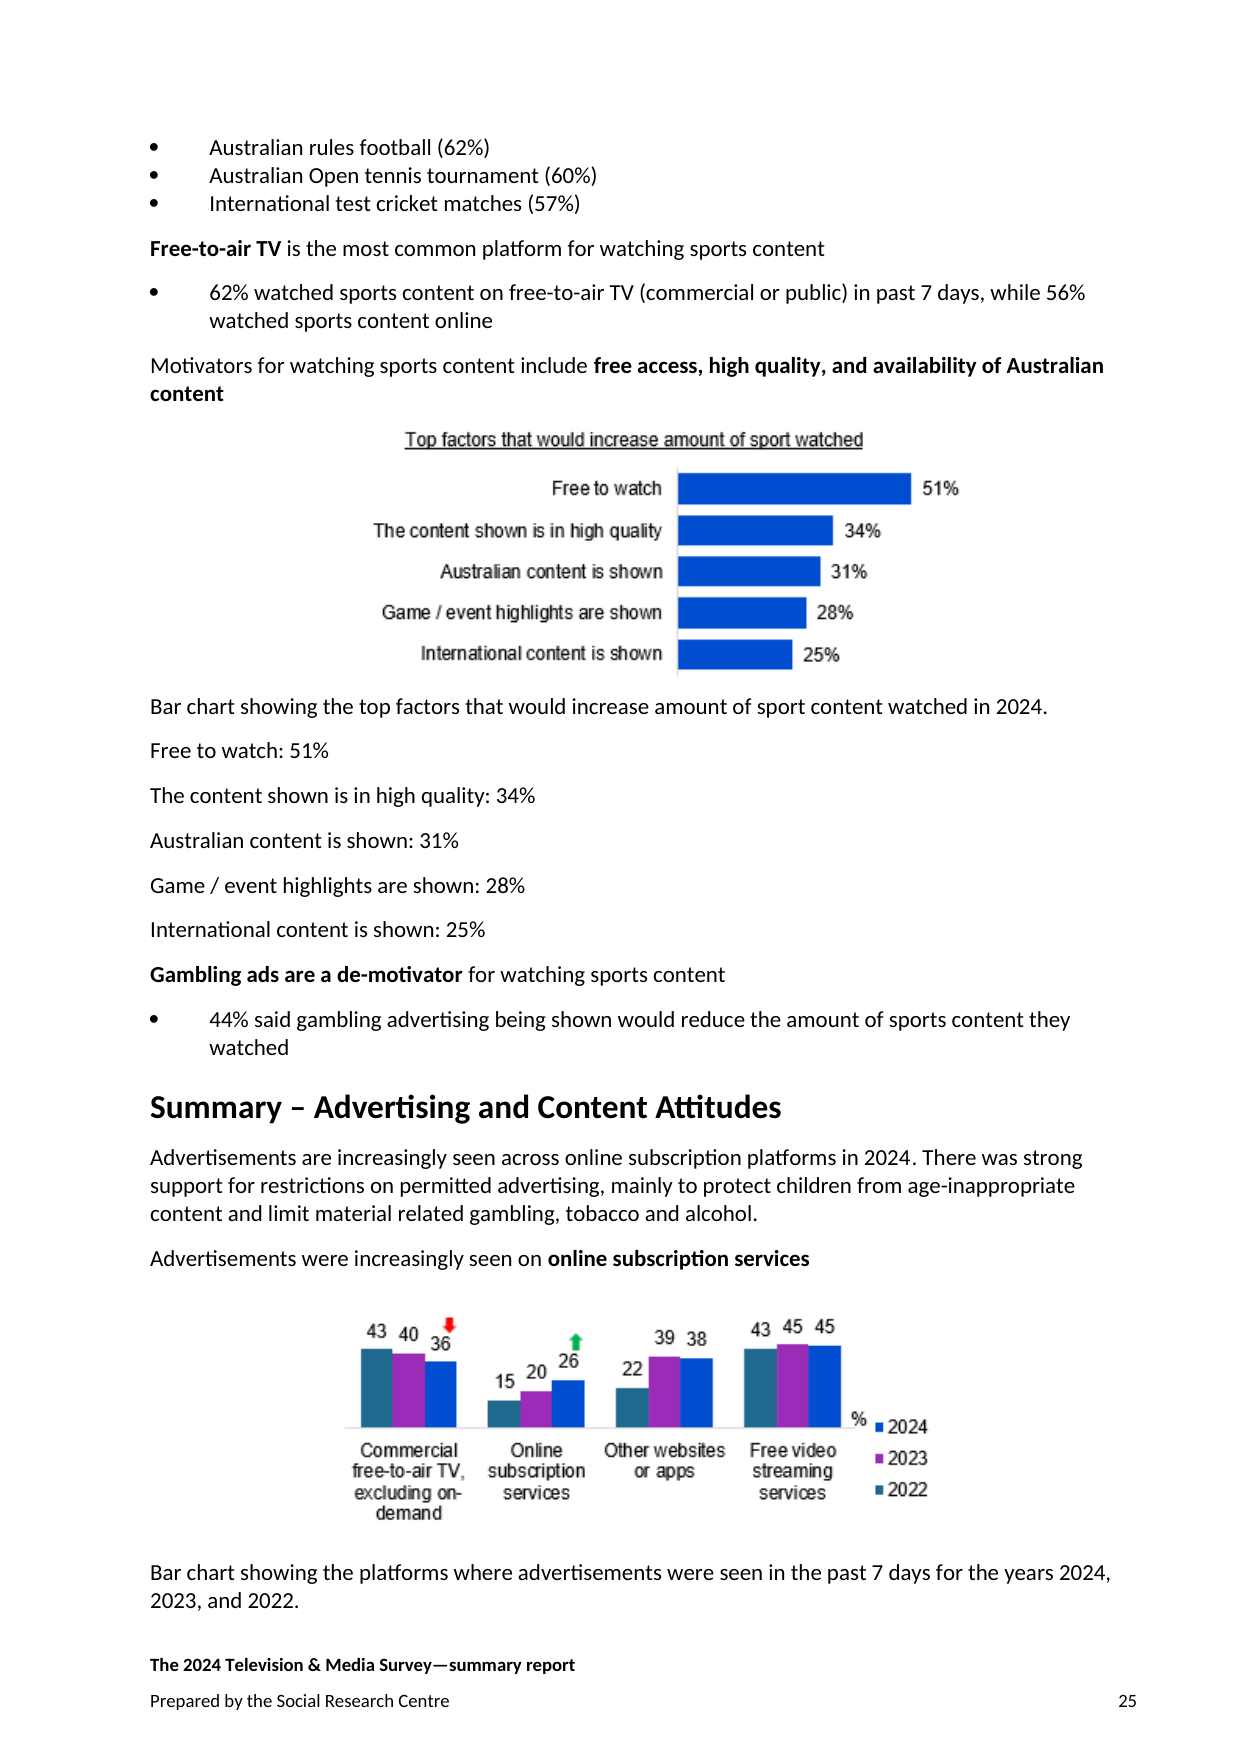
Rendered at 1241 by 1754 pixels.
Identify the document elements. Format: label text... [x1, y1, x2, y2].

text Bar chart showing the platforms where advertisements were seen in the past 7 days for the years 2024, 2023, and 2022. [150, 1558, 1137, 1614]
picture [341, 1288, 946, 1542]
list 44% said gambling advertising being shown would reduce the amount of sports content they watched [150, 1005, 1137, 1061]
list International test cricket matches (57%) [150, 189, 1137, 217]
text Motivators for watching sports content include free access, high quality, and availability of Australian content [150, 351, 1137, 407]
picture [369, 423, 977, 676]
list Australian rules football (62%) [150, 133, 1137, 161]
list Australian Open tennis tournament (60%) [150, 161, 1137, 189]
text Gambling ads are a de-motivator for watching sports content [150, 960, 1137, 988]
text Game / event highlights are shown: 28% [150, 871, 1137, 899]
text International content is shown: 25% [150, 915, 1137, 943]
text Advertisements were increasingly seen on online subscription services [150, 1244, 1137, 1272]
text Free-to-air TV is the most common platform for watching sports content [150, 234, 1137, 262]
text The content shown is in high quality: 34% [150, 781, 1137, 809]
text Advertisements are increasingly seen across online subscription platforms in 2024. There was strong support for restrictions on permitted advertising, mainly to protect children from age-inappropriate content and limit material related gambling, tobacco and alcohol. [150, 1143, 1137, 1227]
text Australian content is shown: 31% [150, 826, 1137, 854]
subtitle Summary – Advertising and Content Attitudes [150, 1086, 1137, 1127]
text Free to watch: 51% [150, 737, 1137, 765]
text Bar chart showing the top factors that would increase amount of sport content watched in 2024. [150, 692, 1137, 720]
list 62% watched sports content on free-to-air TV (commercial or public) in past 7 days, while 56% watched sports content online [150, 278, 1137, 334]
